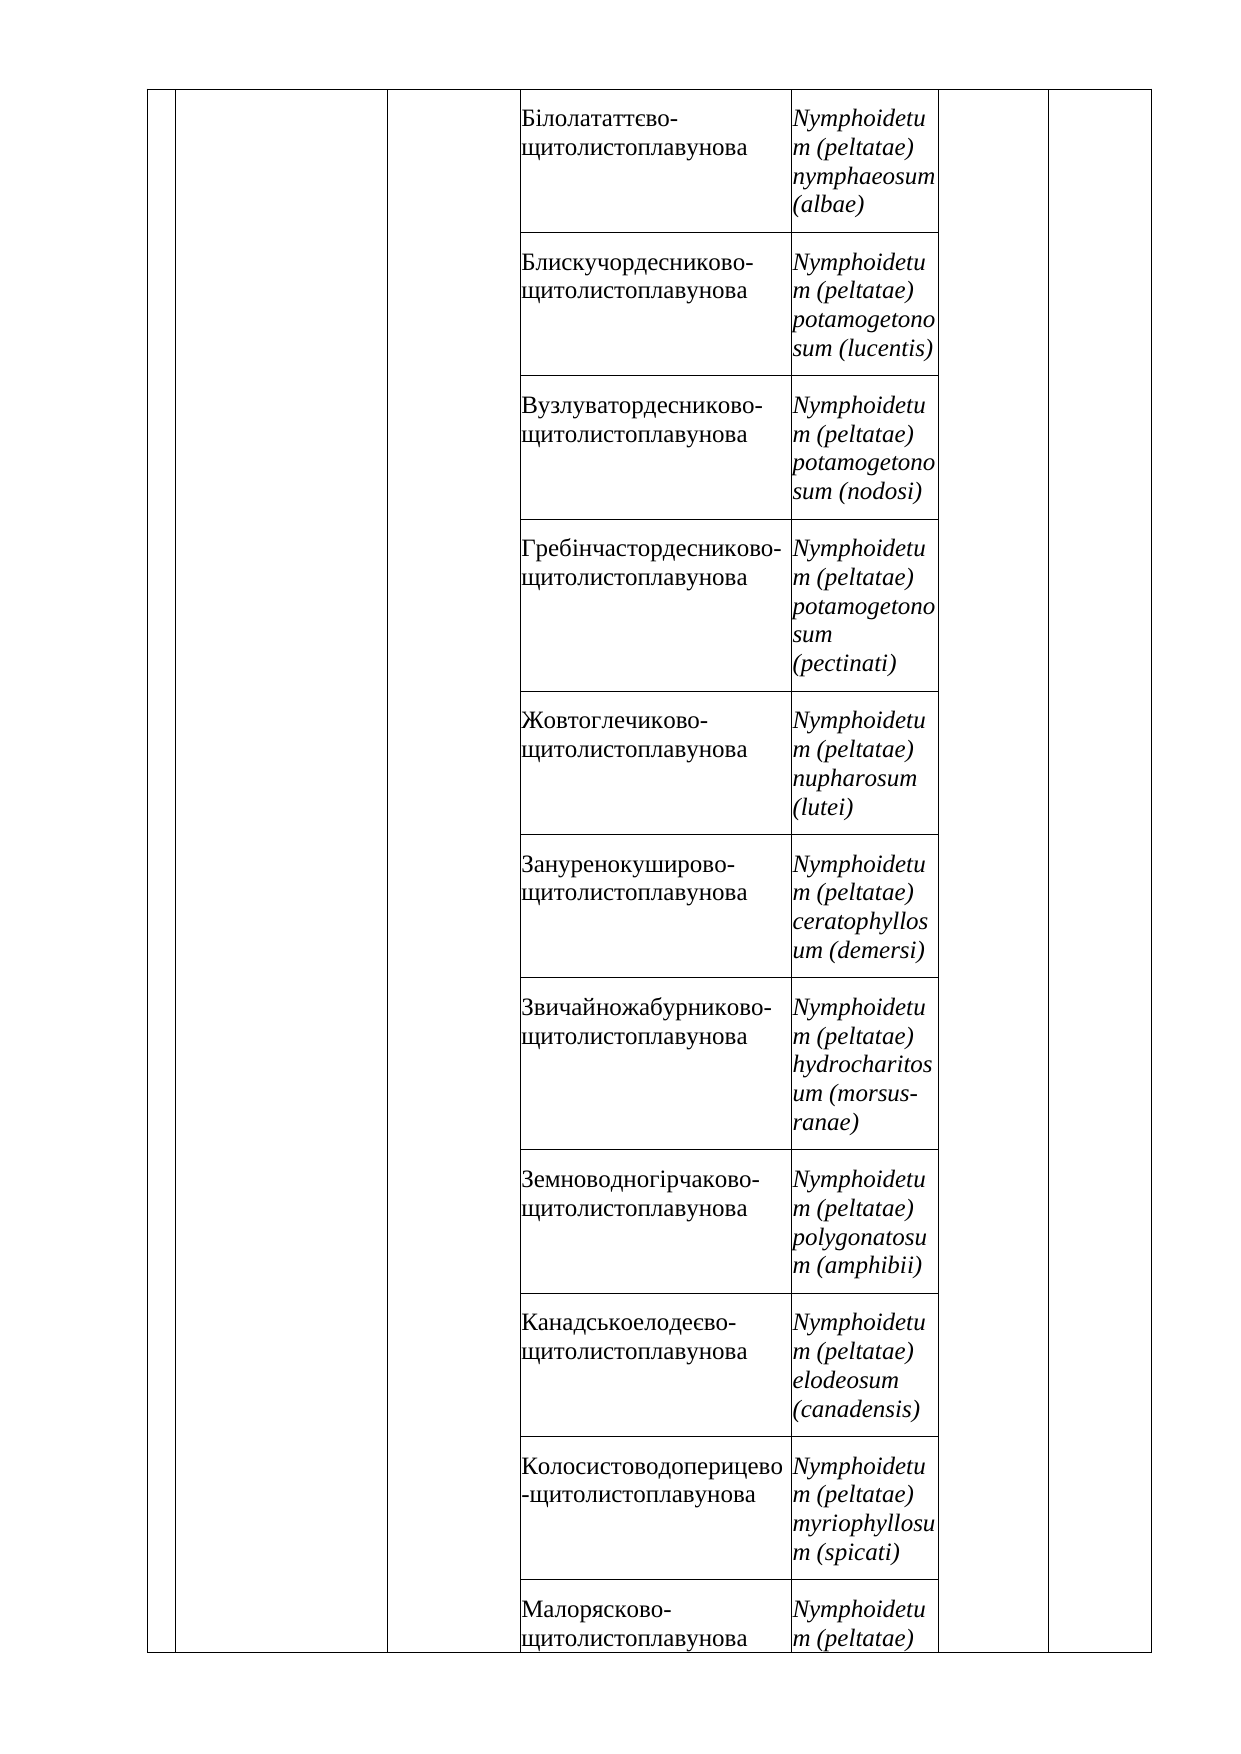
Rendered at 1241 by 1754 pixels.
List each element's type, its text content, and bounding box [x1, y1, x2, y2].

table_cell Колосистоводоперицево-щитолистоплавунова [521, 1437, 791, 1579]
table_cell Nymphoidetum (peltatae) nupharosum (lutei) [792, 692, 938, 834]
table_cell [792, 1580, 938, 1652]
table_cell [521, 1580, 791, 1652]
table_cell Nymphoidetum (peltatae) elodeosum (canadensis) [792, 1294, 938, 1436]
table_cell Nymphoidetum (peltatae) ceratophyllosum (demersi) [792, 835, 938, 977]
table_cell Гребінчастордесниково-щитолистоплавунова [521, 520, 791, 691]
table_cell Білолататтєво-щитолистоплавунова [521, 90, 791, 232]
table_cell Зануренокуширово-щитолистоплавунова [521, 835, 791, 977]
table_cell Nymphoidetum (peltatae) myriophyllosum (spicati) [792, 1437, 938, 1579]
table_cell Nymphoidetum (peltatae) polygonatosum (amphibii) [792, 1150, 938, 1293]
table_cell Nymphoidetum (peltatae) potamogetonosum (pectinati) [792, 520, 938, 691]
table_cell Nymphoidetum (peltatae) nymphaeosum (albae) [792, 90, 938, 232]
table_cell Земноводногірчаково-щитолистоплавунова [521, 1150, 791, 1293]
table_cell Nymphoidetum (peltatae) potamogetonosum (nodosi) [792, 376, 938, 518]
table_cell Nymphoidetum (peltatae) hydrocharitosum (morsus-ranae) [792, 978, 938, 1149]
table_cell Блискучордесниково-щитолистоплавунова [521, 233, 791, 375]
table_cell Жовтоглечиково-щитолистоплавунова [521, 692, 791, 834]
table_cell Вузлуватордесниково-щитолистоплавунова [521, 376, 791, 518]
table_cell Звичайножабурниково-щитолистоплавунова [521, 978, 791, 1149]
table_cell Канадськоелодеєво-щитолистоплавунова [521, 1294, 791, 1436]
table_cell Nymphoidetum (peltatae) potamogetonosum (lucentis) [792, 233, 938, 375]
